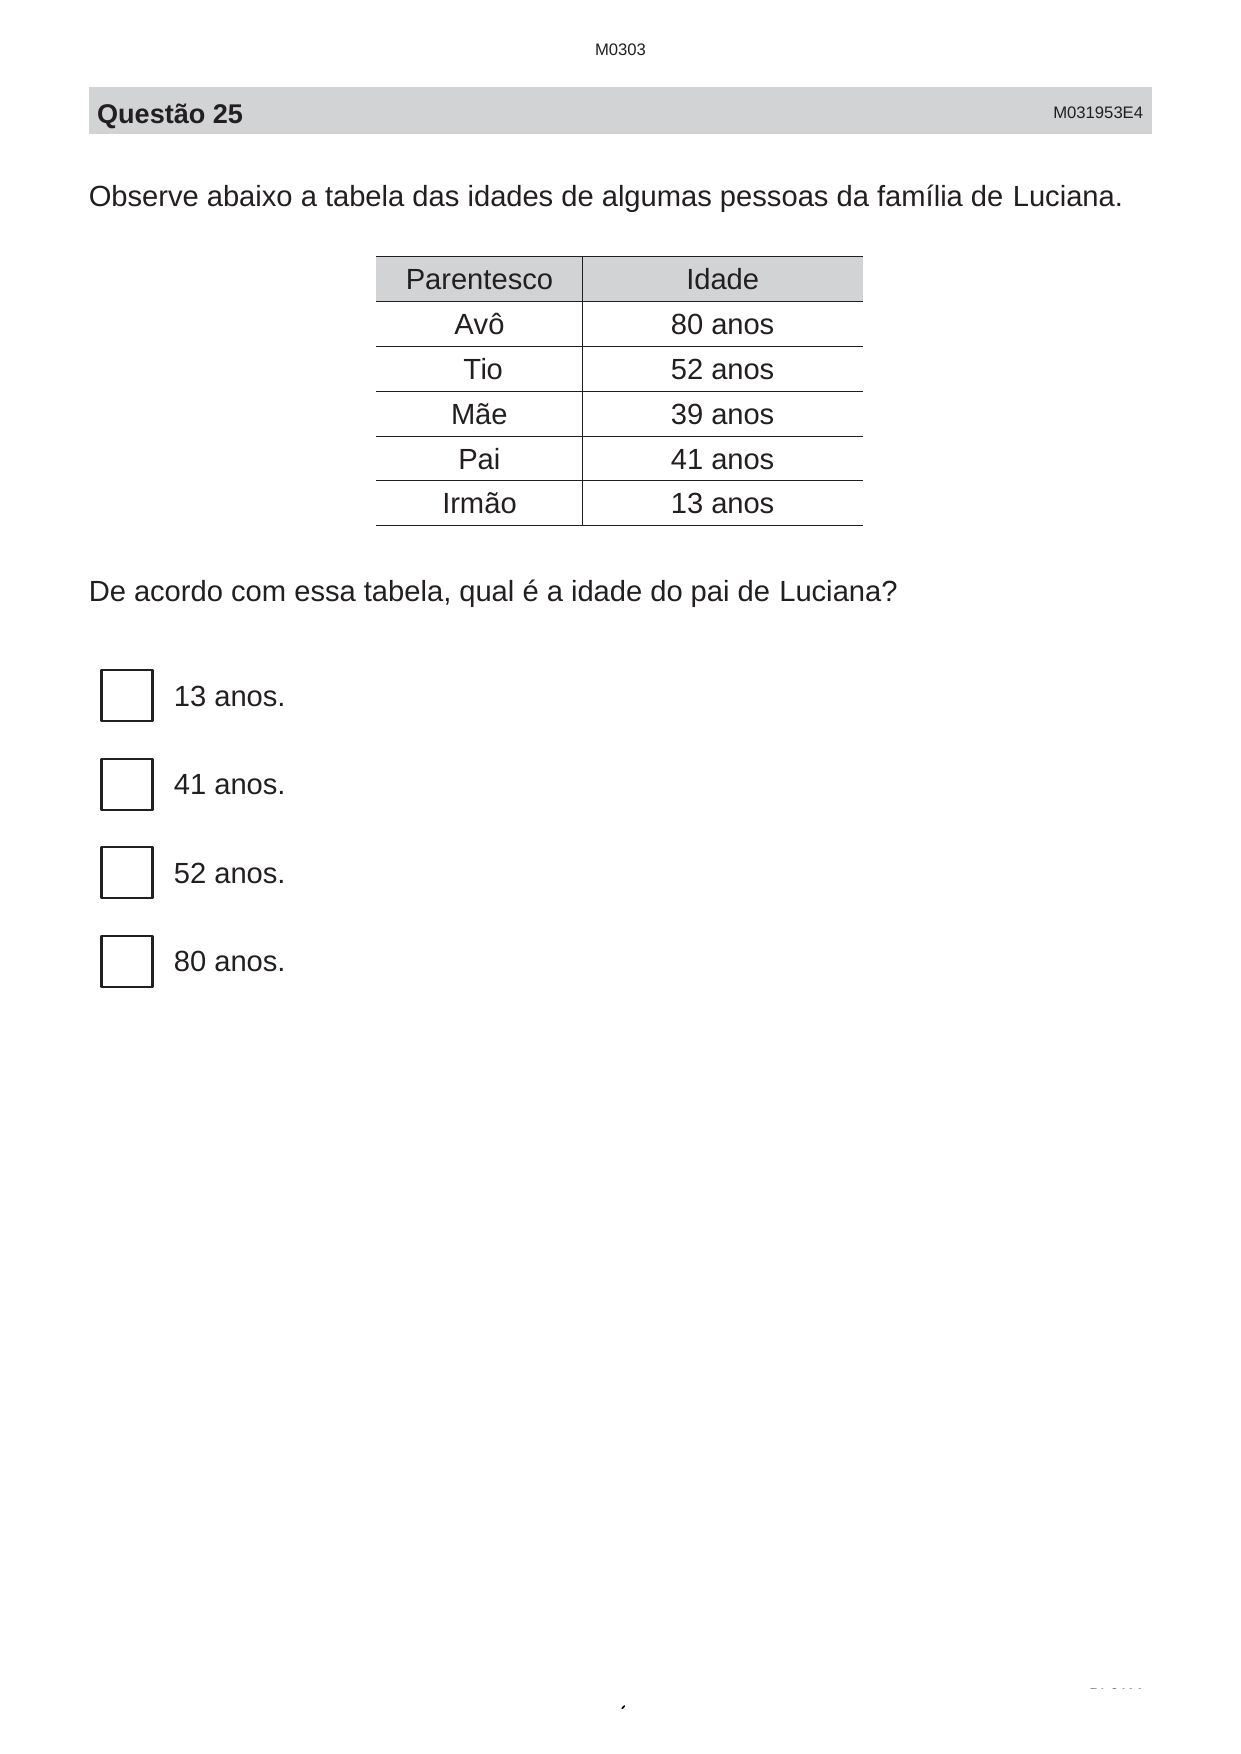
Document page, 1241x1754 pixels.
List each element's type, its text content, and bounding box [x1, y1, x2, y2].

table_cell Tio [376, 347, 582, 391]
table_header Idade [583, 257, 863, 301]
list anos. [174, 679, 1163, 712]
table_cell Pai [376, 437, 582, 480]
table_cell 41 anos [583, 437, 863, 480]
text De acordo com essa tabela, qual é a idade do pai de Luciana? [88, 574, 1163, 607]
text 52 anos. [174, 856, 1163, 889]
text M0303 [593, 39, 647, 58]
table_cell 39 anos [583, 392, 863, 436]
table_cell 52 anos [583, 347, 863, 391]
text 80 anos. [174, 944, 1163, 978]
table_cell Mãe [376, 392, 582, 436]
table_header Parentesco [376, 257, 582, 301]
table_cell 13 anos [583, 481, 863, 525]
text 41 anos. [174, 767, 1163, 801]
text Observe abaixo a tabela das idades de algumas pessoas da família de Luciana. [88, 178, 1163, 212]
table_cell Avô [376, 302, 582, 346]
table_cell 80 anos [583, 302, 863, 346]
table_cell Irmão [376, 481, 582, 525]
